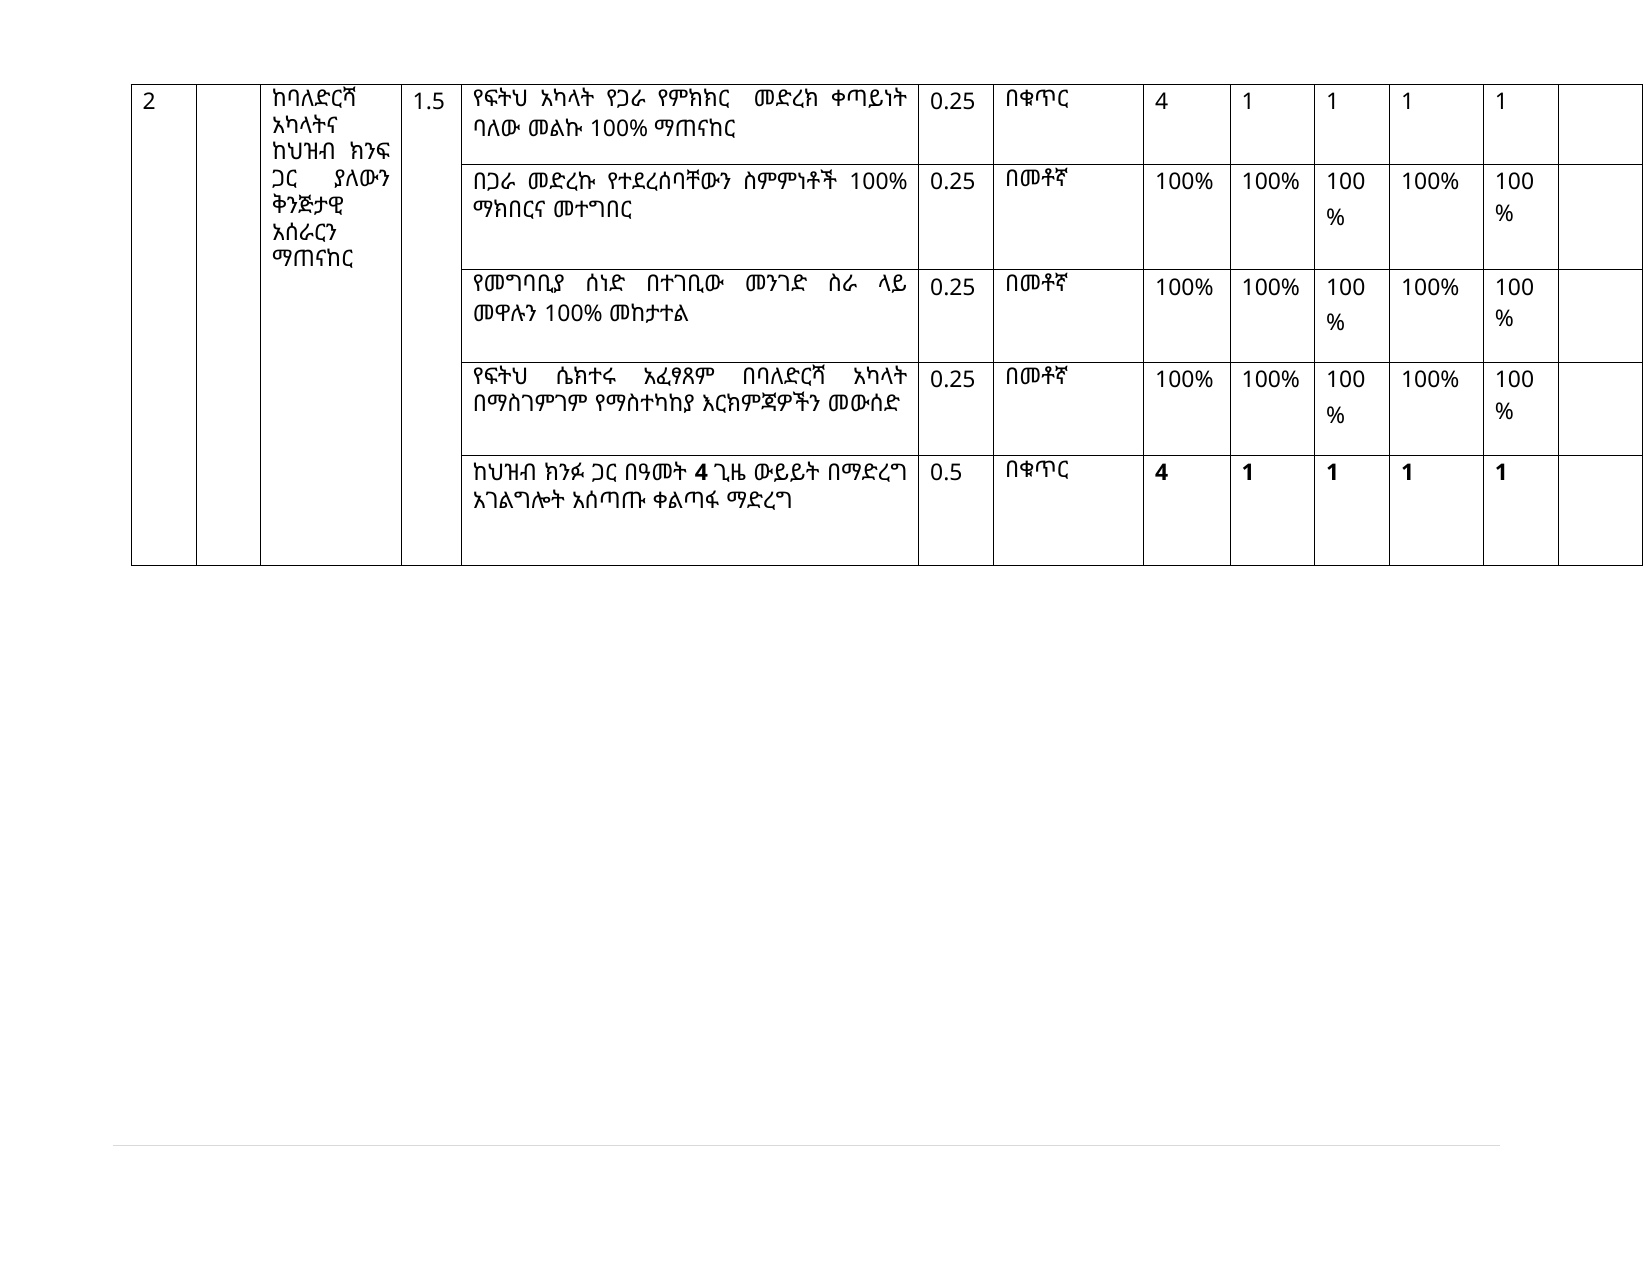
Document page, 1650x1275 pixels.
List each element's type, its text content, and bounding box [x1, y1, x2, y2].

table_cell 1 [1484, 85, 1558, 164]
table_cell 100% [1390, 270, 1483, 362]
table_cell የመግባቢያ ሰነድ በተገቢው መንገድ ስራ ላይ መዋሉን 100% መከታተል [462, 270, 918, 362]
table_cell 1 [1484, 456, 1558, 565]
table_cell 100% [1315, 165, 1389, 269]
table_cell 0.5 [919, 456, 993, 565]
table_cell በመቶኛ [994, 270, 1143, 362]
table_cell 100% [1144, 363, 1230, 455]
table_cell 100% [1484, 270, 1558, 362]
table_cell 100% [1315, 270, 1389, 362]
table_cell በጋራ መድረኩ የተደረሰባቸውን ስምምነቶች 100% ማክበርና መተግበር [462, 165, 918, 269]
table_cell [197, 85, 260, 565]
table_cell 100% [1231, 165, 1314, 269]
table_cell ከህዝብ ክንፉ ጋር በዓመት 4 ጊዜ ውይይት በማድረግ አገልግሎት አሰጣጡ ቀልጣፋ ማድረግ [462, 456, 918, 565]
table_cell ከባለድርሻ አካላትና ከህዝብ ክንፍ ጋር ያለውን ቅንጅታዊ አሰራርን ማጠናከር [261, 85, 401, 565]
table_cell የፍትህ አካላት የጋራ የምክክር መድረክ ቀጣይነት ባለው መልኩ 100% ማጠናከር [462, 85, 918, 164]
table_cell 1 [1231, 456, 1314, 565]
table_cell 1.5 [402, 85, 461, 565]
table_cell 1 [1390, 85, 1483, 164]
table_cell [1559, 85, 1642, 164]
table_cell 100% [1484, 165, 1558, 269]
table_cell 1 [1231, 85, 1314, 164]
table_cell 0.25 [919, 165, 993, 269]
table_cell 100% [1390, 165, 1483, 269]
table_cell [1559, 165, 1642, 269]
table_cell 4 [1144, 456, 1230, 565]
table_cell 1 [1315, 456, 1389, 565]
table_cell [1559, 363, 1642, 455]
table_cell 100% [1231, 270, 1314, 362]
table_cell 100% [1484, 363, 1558, 455]
table_cell [1559, 270, 1642, 362]
table_cell 1 [1390, 456, 1483, 565]
table_cell 100% [1390, 363, 1483, 455]
table_cell በመቶኛ [994, 363, 1143, 455]
table_cell 0.25 [919, 363, 993, 455]
table_cell የፍትህ ሴክተሩ አፈፃጸም በባለድርሻ አካላት በማስገምገም የማስተካከያ እርክምጃዎችን መውሰድ [462, 363, 918, 455]
table_cell [1559, 456, 1642, 565]
table_cell 0.25 [919, 85, 993, 164]
table_cell 1 [1315, 85, 1389, 164]
table_cell በመቶኛ [994, 165, 1143, 269]
table_cell 100% [1144, 165, 1230, 269]
table_cell 4 [1144, 85, 1230, 164]
table_cell 100% [1231, 363, 1314, 455]
table_cell 100% [1315, 363, 1389, 455]
table_cell 0.25 [919, 270, 993, 362]
table_cell 100% [1144, 270, 1230, 362]
table_cell 2 [132, 85, 196, 565]
table_cell በቁጥር [994, 85, 1143, 164]
table_cell በቁጥር [994, 456, 1143, 565]
